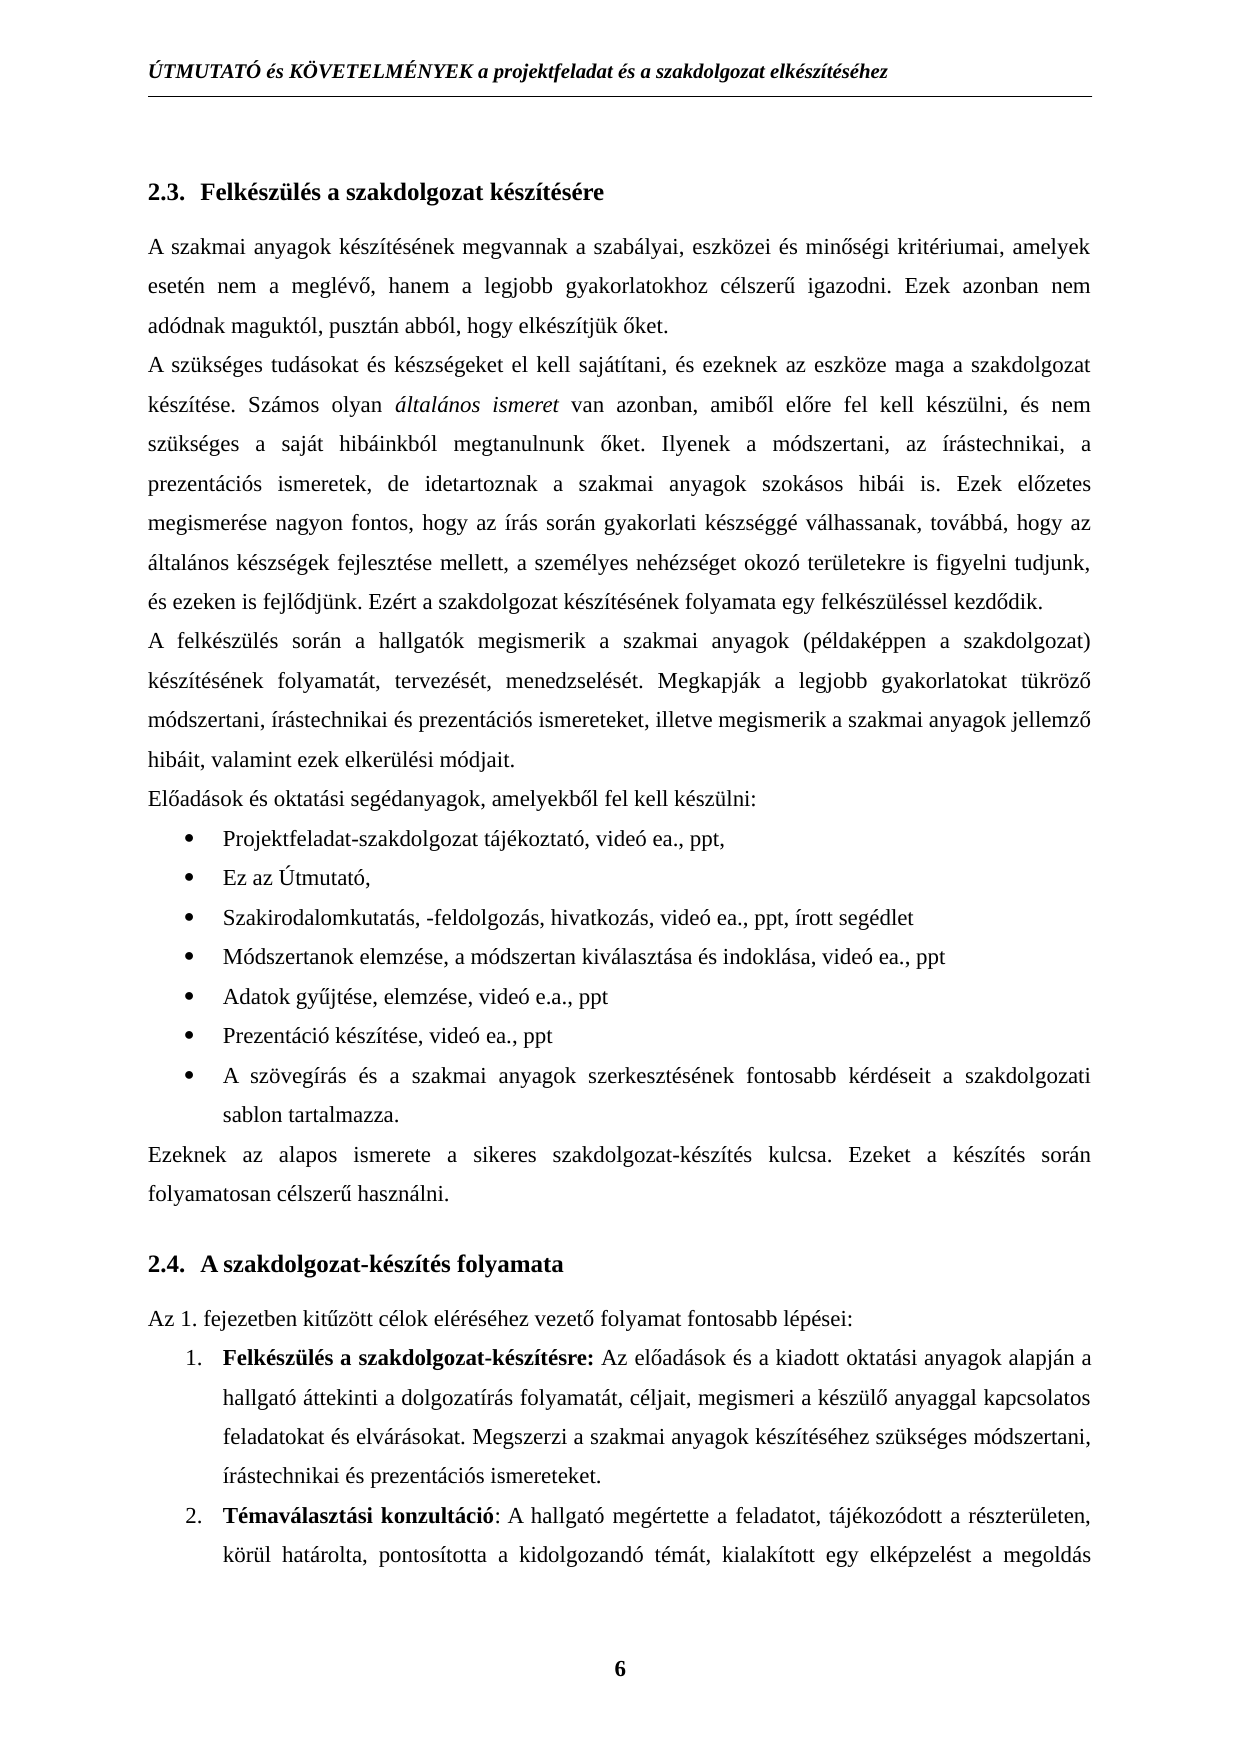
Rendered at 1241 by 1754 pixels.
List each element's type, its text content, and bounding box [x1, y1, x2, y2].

text A szakmai anyagok készítésének megvannak a szabályai, eszközei és minőségi kritériumai, amelyek esetén nem a meglévő, hanem a legjobb gyakorlatokhoz célszerű igazodni. Ezek azonban nem adódnak maguktól, pusztán abból, hogy elkészítjük őket. [148, 233, 1092, 338]
list Módszertanok elemzése, a módszertan kiválasztása és indoklása, videó ea., ppt [185, 943, 1092, 970]
list Adatok gyűjtése, elemzése, videó e.a., ppt [185, 983, 1092, 1009]
list Projektfeladat-szakdolgozat tájékoztató, videó ea., ppt, [185, 825, 1092, 851]
list Prezentáció készítése, videó ea., ppt [185, 1022, 1092, 1049]
text Előadások és oktatási segédanyagok, amelyekből fel kell készülni: [148, 786, 1092, 812]
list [185, 1502, 1092, 1568]
text A felkészülés során a hallgatók megismerik a szakmai anyagok (példaképpen a szakdolgozat) készítésének folyamatát, tervezését, menedzselését. Megkapják a legjobb gyakorlatokat tükröző módszertani, írástechnikai és prezentációs ismereteket, illetve megismerik a szakmai anyagok jellemző hibáit, valamint ezek elkerülési módjait. [148, 628, 1092, 772]
subtitle A szakdolgozat-készítés folyamata [148, 1249, 1092, 1278]
subtitle Felkészülés a szakdolgozat készítésére [148, 177, 1092, 206]
list A szövegírás és a szakmai anyagok szerkesztésének fontosabb kérdéseit a szakdolgozati sablon tartalmazza. [185, 1062, 1092, 1128]
list Ez az Útmutató, [185, 864, 1092, 891]
text Ezeknek az alapos ismerete a sikeres szakdolgozat-készítés kulcsa. Ezeket a készítés során folyamatosan célszerű használni. [148, 1141, 1092, 1207]
text Az 1. fejezetben kitűzött célok eléréséhez vezető folyamat fontosabb lépései: [148, 1304, 1092, 1331]
list Felkészülés a szakdolgozat-készítésre: Az előadások és a kiadott oktatási anyagok alapján a hallgató áttekinti a dolgozatírás folyamatát, céljait, megismeri a készülő anyaggal kapcsolatos feladatokat és elvárásokat. Megszerzi a szakmai anyagok készítéséhez szükséges módszertani, írástechnikai és prezentációs ismereteket. [185, 1344, 1092, 1489]
list Szakirodalomkutatás, -feldolgozás, hivatkozás, videó ea., ppt, írott segédlet [185, 904, 1092, 930]
text A szükséges tudásokat és készségeket el kell sajátítani, és ezeknek az eszköze maga a szakdolgozat készítése. Számos olyan általános ismeret van azonban, amiből előre fel kell készülni, és nem szükséges a saját hibáinkból megtanulnunk őket. Ilyenek a módszertani, az írástechnikai, a prezentációs ismeretek, de idetartoznak a szakmai anyagok szokásos hibái is. Ezek előzetes megismerése nagyon fontos, hogy az írás során gyakorlati készséggé válhassanak, továbbá, hogy az általános készségek fejlesztése mellett, a személyes nehézséget okozó területekre is figyelni tudjunk, és ezeken is fejlődjünk. Ezért a szakdolgozat készítésének folyamata egy felkészüléssel kezdődik. [148, 351, 1092, 614]
